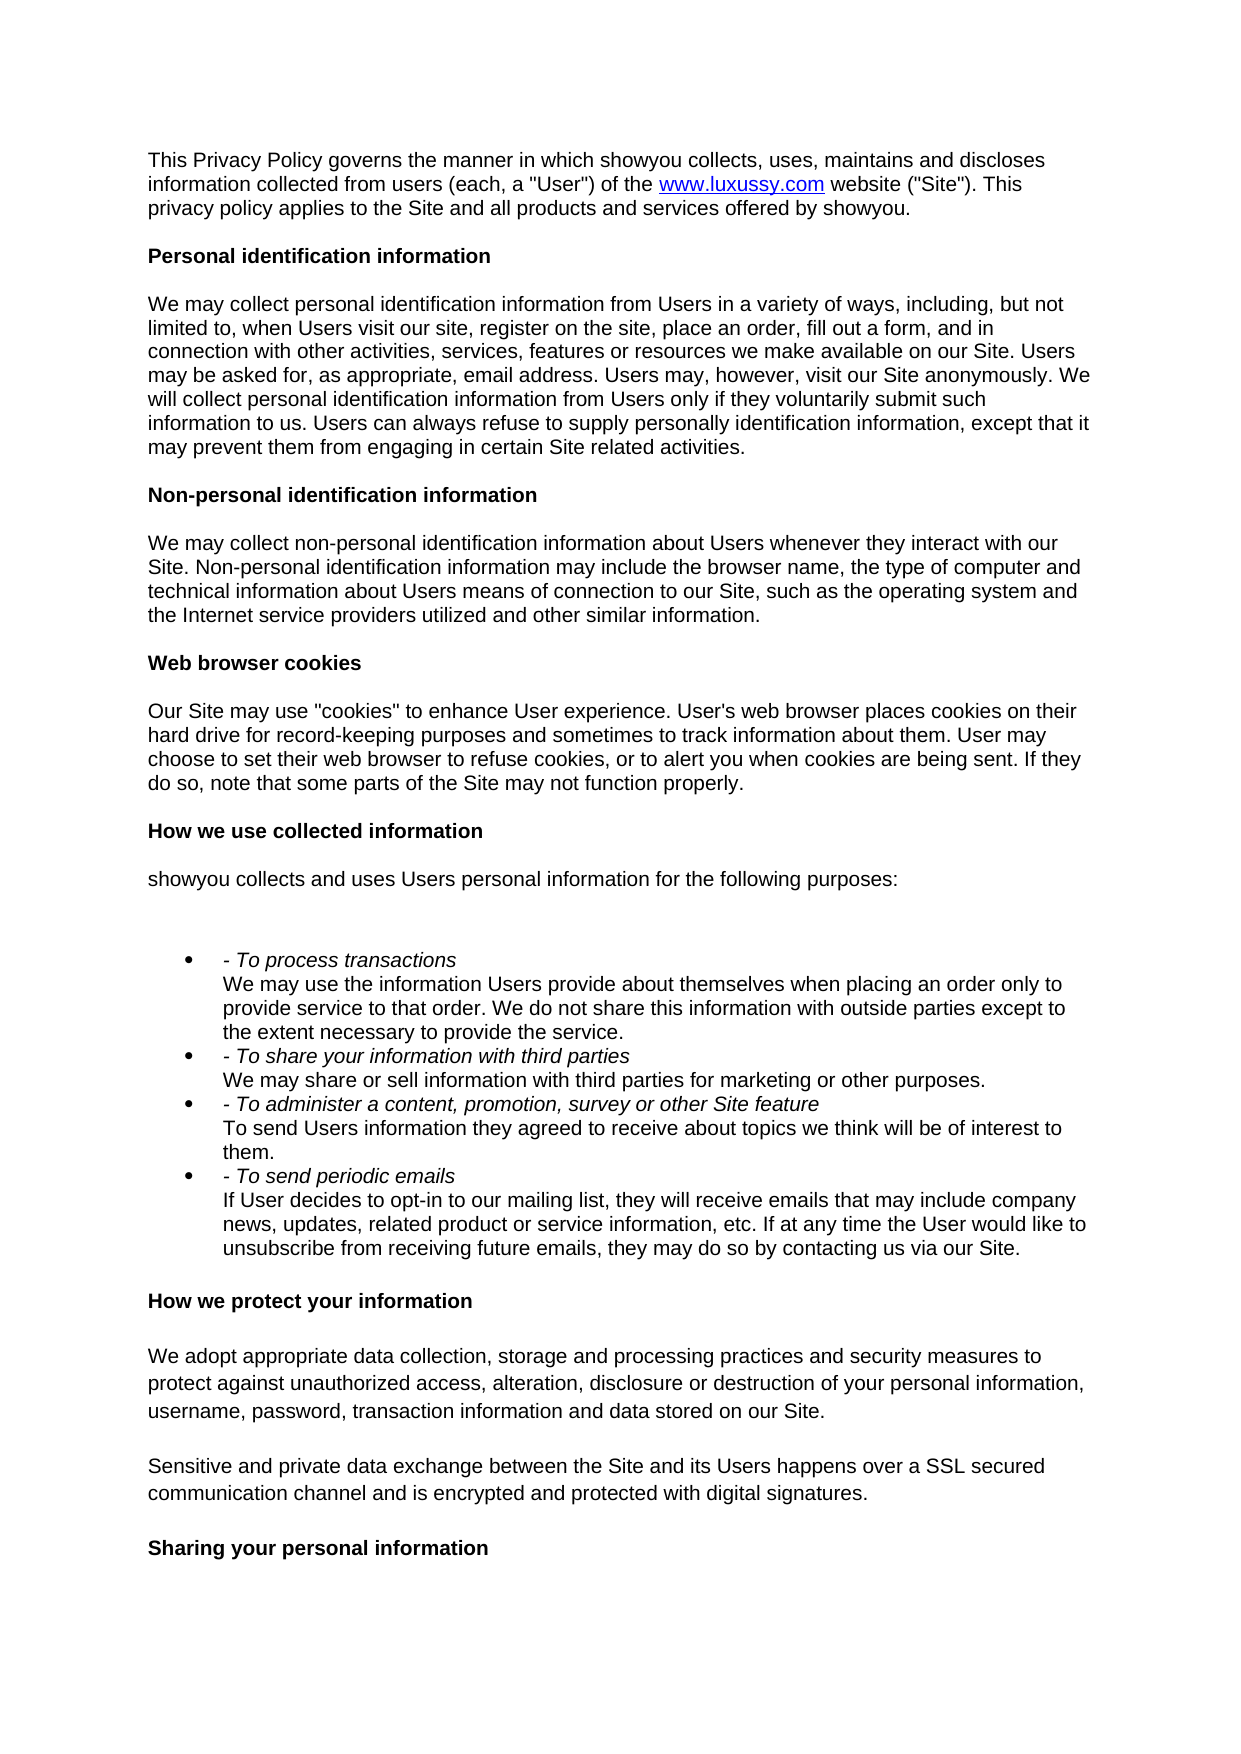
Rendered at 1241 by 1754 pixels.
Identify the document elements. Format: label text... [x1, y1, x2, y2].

list - To process transactions We may use the information Users provide about themselves when placing an order only to provide service to that order. We do not share this information with outside parties except to the extent necessary to provide the service. [185, 947, 1093, 1043]
list - To share your information with third parties We may share or sell information with third parties for marketing or other purposes. [185, 1043, 1093, 1091]
list - To administer a content, promotion, survey or other Site feature To send Users information they agreed to receive about topics we think will be of interest to them. [185, 1091, 1093, 1163]
list - To send periodic emails If User decides to opt-in to our mailing list, they will receive emails that may include company news, updates, related product or service information, etc. If at any time the User would like to unsubscribe from receiving future emails, they may do so by contacting us via our Site. [185, 1163, 1093, 1259]
text This Privacy Policy governs the manner in which showyou collects, uses, maintains and discloses information collected from users (each, a "User") of the www.luxussy.com website ("Site"). This privacy policy applies to the Site and all products and services offered by showyou. Personal identification information We may collect personal identification information from Users in a variety of ways, including, but not limited to, when Users visit our site, register on the site, place an order, fill out a form, and in connection with other activities, services, features or resources we make available on our Site. Users may be asked for, as appropriate, email address. Users may, however, visit our Site anonymously. We will collect personal identification information from Users only if they voluntarily submit such information to us. Users can always refuse to supply personally identification information, except that it may prevent them from engaging in certain Site related activities. Non-personal identification information We may collect non-personal identification information about Users whenever they interact with our Site. Non-personal identification information may include the browser name, the type of computer and technical information about Users means of connection to our Site, such as the operating system and the Internet service providers utilized and other similar information. Web browser cookies Our Site may use "cookies" to enhance User experience. User's web browser places cookies on their hard drive for record-keeping purposes and sometimes to track information about them. User may choose to set their web browser to refuse cookies, or to alert you when cookies are being sent. If they do so, note that some parts of the Site may not function properly. How we use collected information showyou collects and uses Users personal information for the following purposes: [148, 148, 1093, 918]
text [148, 1288, 1093, 1587]
